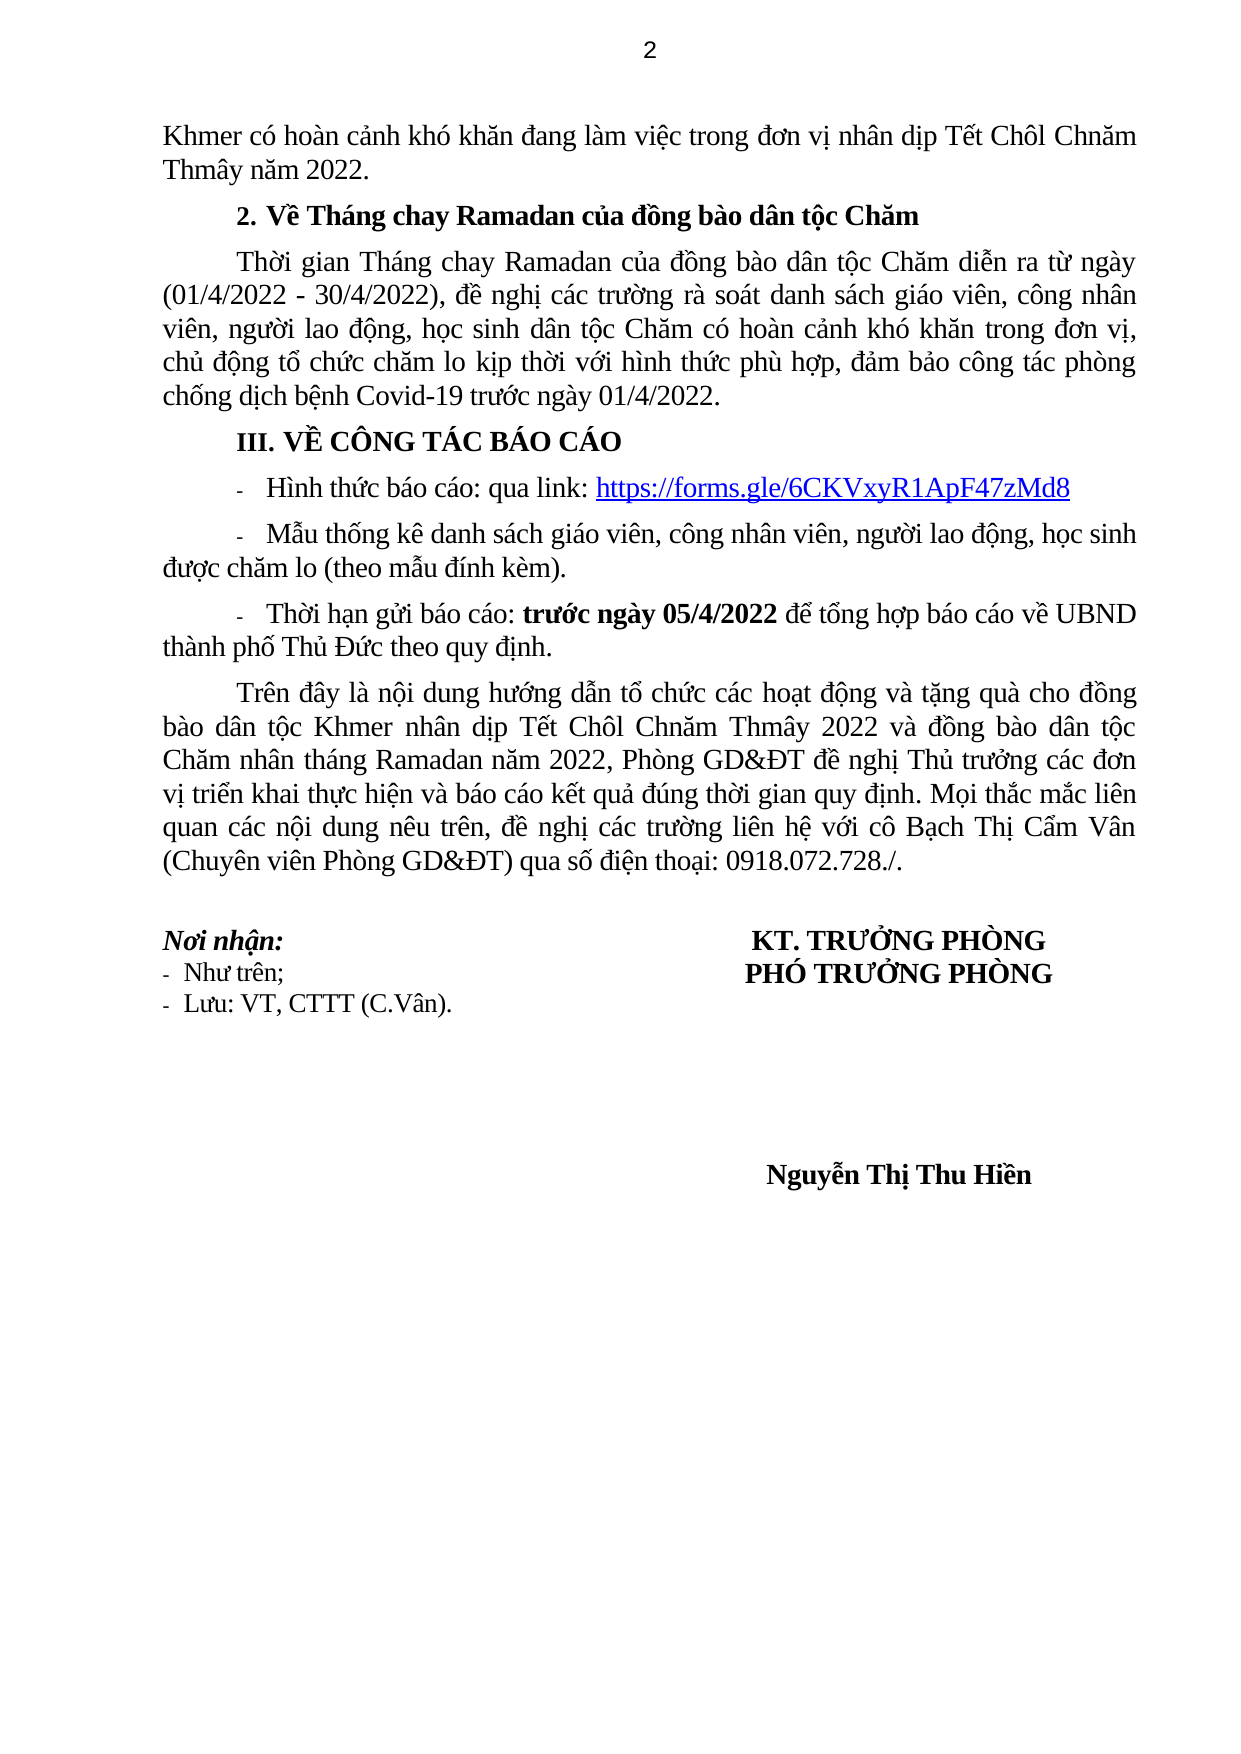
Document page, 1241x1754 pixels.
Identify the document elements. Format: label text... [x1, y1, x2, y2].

list Thời hạn gửi báo cáo: trước ngày 05/4/2022 để tổng hợp báo cáo về UBND thành phố Thủ Đức theo quy định. [162, 596, 1137, 663]
list Về Tháng chay Ramadan của đồng bào dân tộc Chăm [162, 198, 1137, 231]
list Mẫu thống kê danh sách giáo viên, công nhân viên, người lao động, học sinh được chăm lo (theo mẫu đính kèm). [162, 516, 1137, 583]
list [162, 118, 1137, 185]
text Trên đây là nội dung hướng dẫn tổ chức các hoạt động và tặng quà cho đồng bào dân tộc Khmer nhân dịp Tết Chôl Chnăm Thmây 2022 và đồng bào dân tộc Chăm nhân tháng Ramadan năm 2022, Phòng GD&ĐT đề nghị Thủ trưởng các đơn vị triển khai thực hiện và báo cáo kết quả đúng thời gian quy định. Mọi thắc mắc liên quan các nội dung nêu trên, đề nghị các trường liên hệ với cô Bạch Thị Cẩm Vân (Chuyên viên Phòng GD&ĐT) qua số điện thoại: 0918.072.728./. [162, 675, 1137, 877]
text Thời gian Tháng chay Ramadan của đồng bào dân tộc Chăm diễn ra từ ngày (01/4/2022 - 30/4/2022), đề nghị các trường rà soát danh sách giáo viên, công nhân viên, người lao động, học sinh dân tộc Chăm có hoàn cảnh khó khăn trong đơn vị, chủ động tổ chức chăm lo kịp thời với hình thức phù hợp, đảm bảo công tác phòng chống dịch bệnh Covid-19 trước ngày 01/4/2022. [162, 244, 1137, 412]
list VỀ CÔNG TÁC BÁO CÁO [162, 424, 1137, 458]
table_header Nơi nhận: Như trên; Lưu: VT, CTTT (C.Vân). [151, 923, 650, 1191]
table_header KT. TRƯỞNG PHÒNG PHÓ TRƯỞNG PHÒNG Nguyễn Thị Thu Hiền [650, 923, 1148, 1191]
list Hình thức báo cáo: qua link: https://forms.gle/6CKVxyR1ApF47zMd8 [162, 470, 1137, 504]
